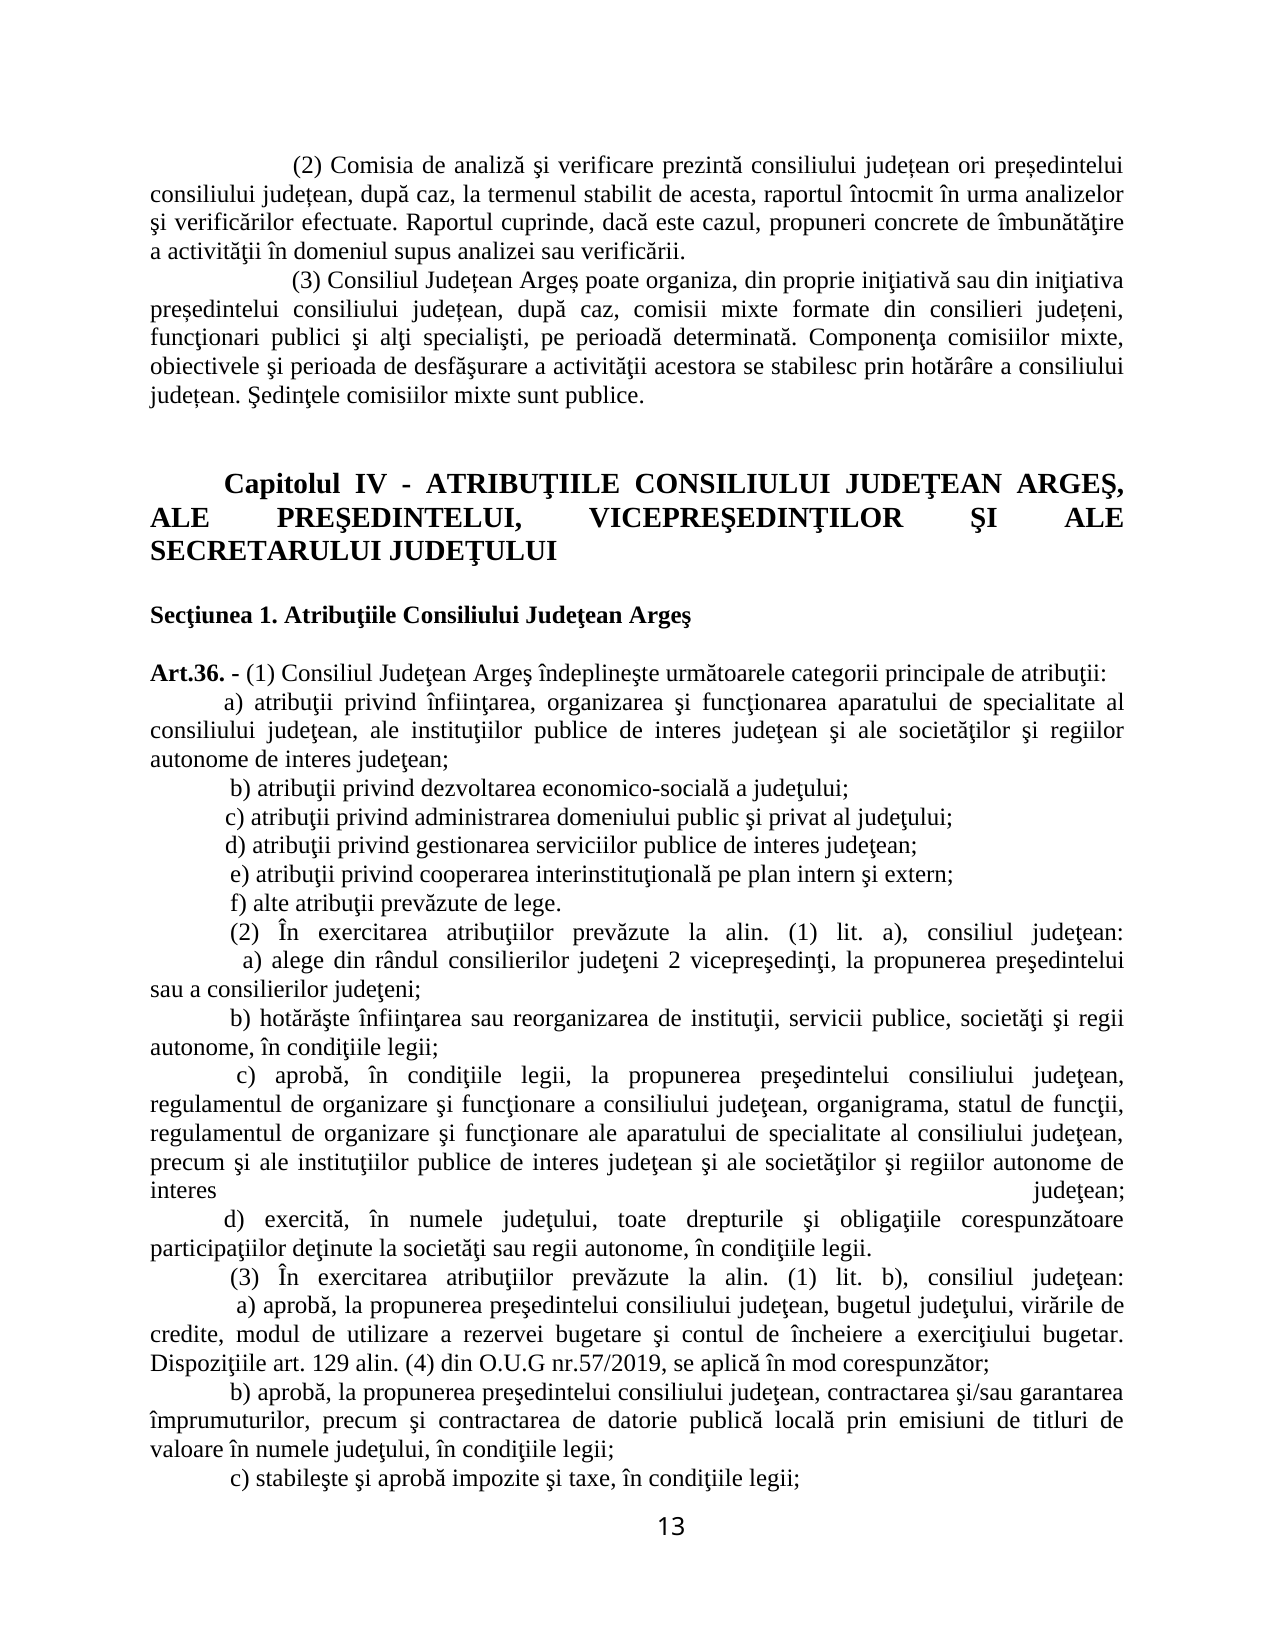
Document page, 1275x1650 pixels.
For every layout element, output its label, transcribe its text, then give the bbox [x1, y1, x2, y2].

text b) aprobă, la propunerea preşedintelui consiliului judeţean, contractarea şi/sau garantarea împrumuturilor, precum şi contractarea de datorie publică locală prin emisiuni de titluri de valoare în numele judeţului, în condiţiile legii; [150, 1377, 1125, 1463]
text c) atribuţii privind administrarea domeniului public şi privat al judeţului; [150, 802, 1125, 830]
text e) atribuţii privind cooperarea interinstituţională pe plan intern şi extern; [150, 859, 1125, 888]
text Capitolul IV - ATRIBUŢIILE CONSILIULUI JUDEŢEAN ARGEŞ, ALE PREŞEDINTELUI, VICEPREŞEDINŢILOR ŞI ALE SECRETARULUI JUDEŢULUI [150, 466, 1125, 567]
text b) hotărăşte înfiinţarea sau reorganizarea de instituţii, servicii publice, societăţi şi regii autonome, în condiţiile legii; [150, 1003, 1125, 1060]
text a) atribuţii privind înfiinţarea, organizarea şi funcţionarea aparatului de specialitate al consiliului judeţean, ale instituţiilor publice de interes judeţean şi ale societăţilor şi regiilor autonome de interes judeţean; [150, 687, 1125, 773]
text f) alte atribuţii prevăzute de lege. [150, 888, 1125, 917]
text Secţiunea 1. Atribuţiile Consiliului Judeţean Argeş [150, 600, 1125, 629]
text c) aprobă, în condiţiile legii, la propunerea preşedintelui consiliului judeţean, regulamentul de organizare şi funcţionare a consiliului judeţean, organigrama, statul de funcţii, regulamentul de organizare şi funcţionare ale aparatului de specialitate al consiliului judeţean, precum şi ale instituţiilor publice de interes judeţean şi ale societăţilor şi regiilor autonome de interes judeţean; d) exercită, în numele judeţului, toate drepturile şi obligaţiile corespunzătoare participaţiilor deţinute la societăţi sau regii autonome, în condiţiile legii. [150, 1060, 1125, 1262]
text d) atribuţii privind gestionarea serviciilor publice de interes judeţean; [150, 830, 1125, 859]
text b) atribuţii privind dezvoltarea economico-socială a judeţului; [150, 773, 1125, 802]
text (3) Consiliul Județean Argeș poate organiza, din proprie iniţiativă sau din iniţiativa președintelui consiliului județean, după caz, comisii mixte formate din consilieri județeni, funcţionari publici şi alţi specialişti, pe perioadă determinată. Componenţa comisiilor mixte, obiectivele şi perioada de desfăşurare a activităţii acestora se stabilesc prin hotărâre a consiliului județean. Şedinţele comisiilor mixte sunt publice. [150, 265, 1125, 409]
text (3) În exercitarea atribuţiilor prevăzute la alin. (1) lit. b), consiliul judeţean: a) aprobă, la propunerea preşedintelui consiliului judeţean, bugetul judeţului, virările de credite, modul de utilizare a rezervei bugetare şi contul de încheiere a exerciţiului bugetar. Dispoziţiile art. 129 alin. (4) din O.U.G nr.57/2019, se aplică în mod corespunzător; [150, 1262, 1125, 1377]
text c) stabileşte şi aprobă impozite şi taxe, în condiţiile legii; [150, 1463, 1125, 1492]
text (2) În exercitarea atribuţiilor prevăzute la alin. (1) lit. a), consiliul judeţean: a) alege din rândul consilierilor judeţeni 2 vicepreşedinţi, la propunerea preşedintelui sau a consilierilor judeţeni; [150, 917, 1125, 1003]
text Art.36. - (1) Consiliul Judeţean Argeş îndeplineşte următoarele categorii principale de atribuţii: [150, 658, 1125, 687]
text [150, 150, 1125, 265]
